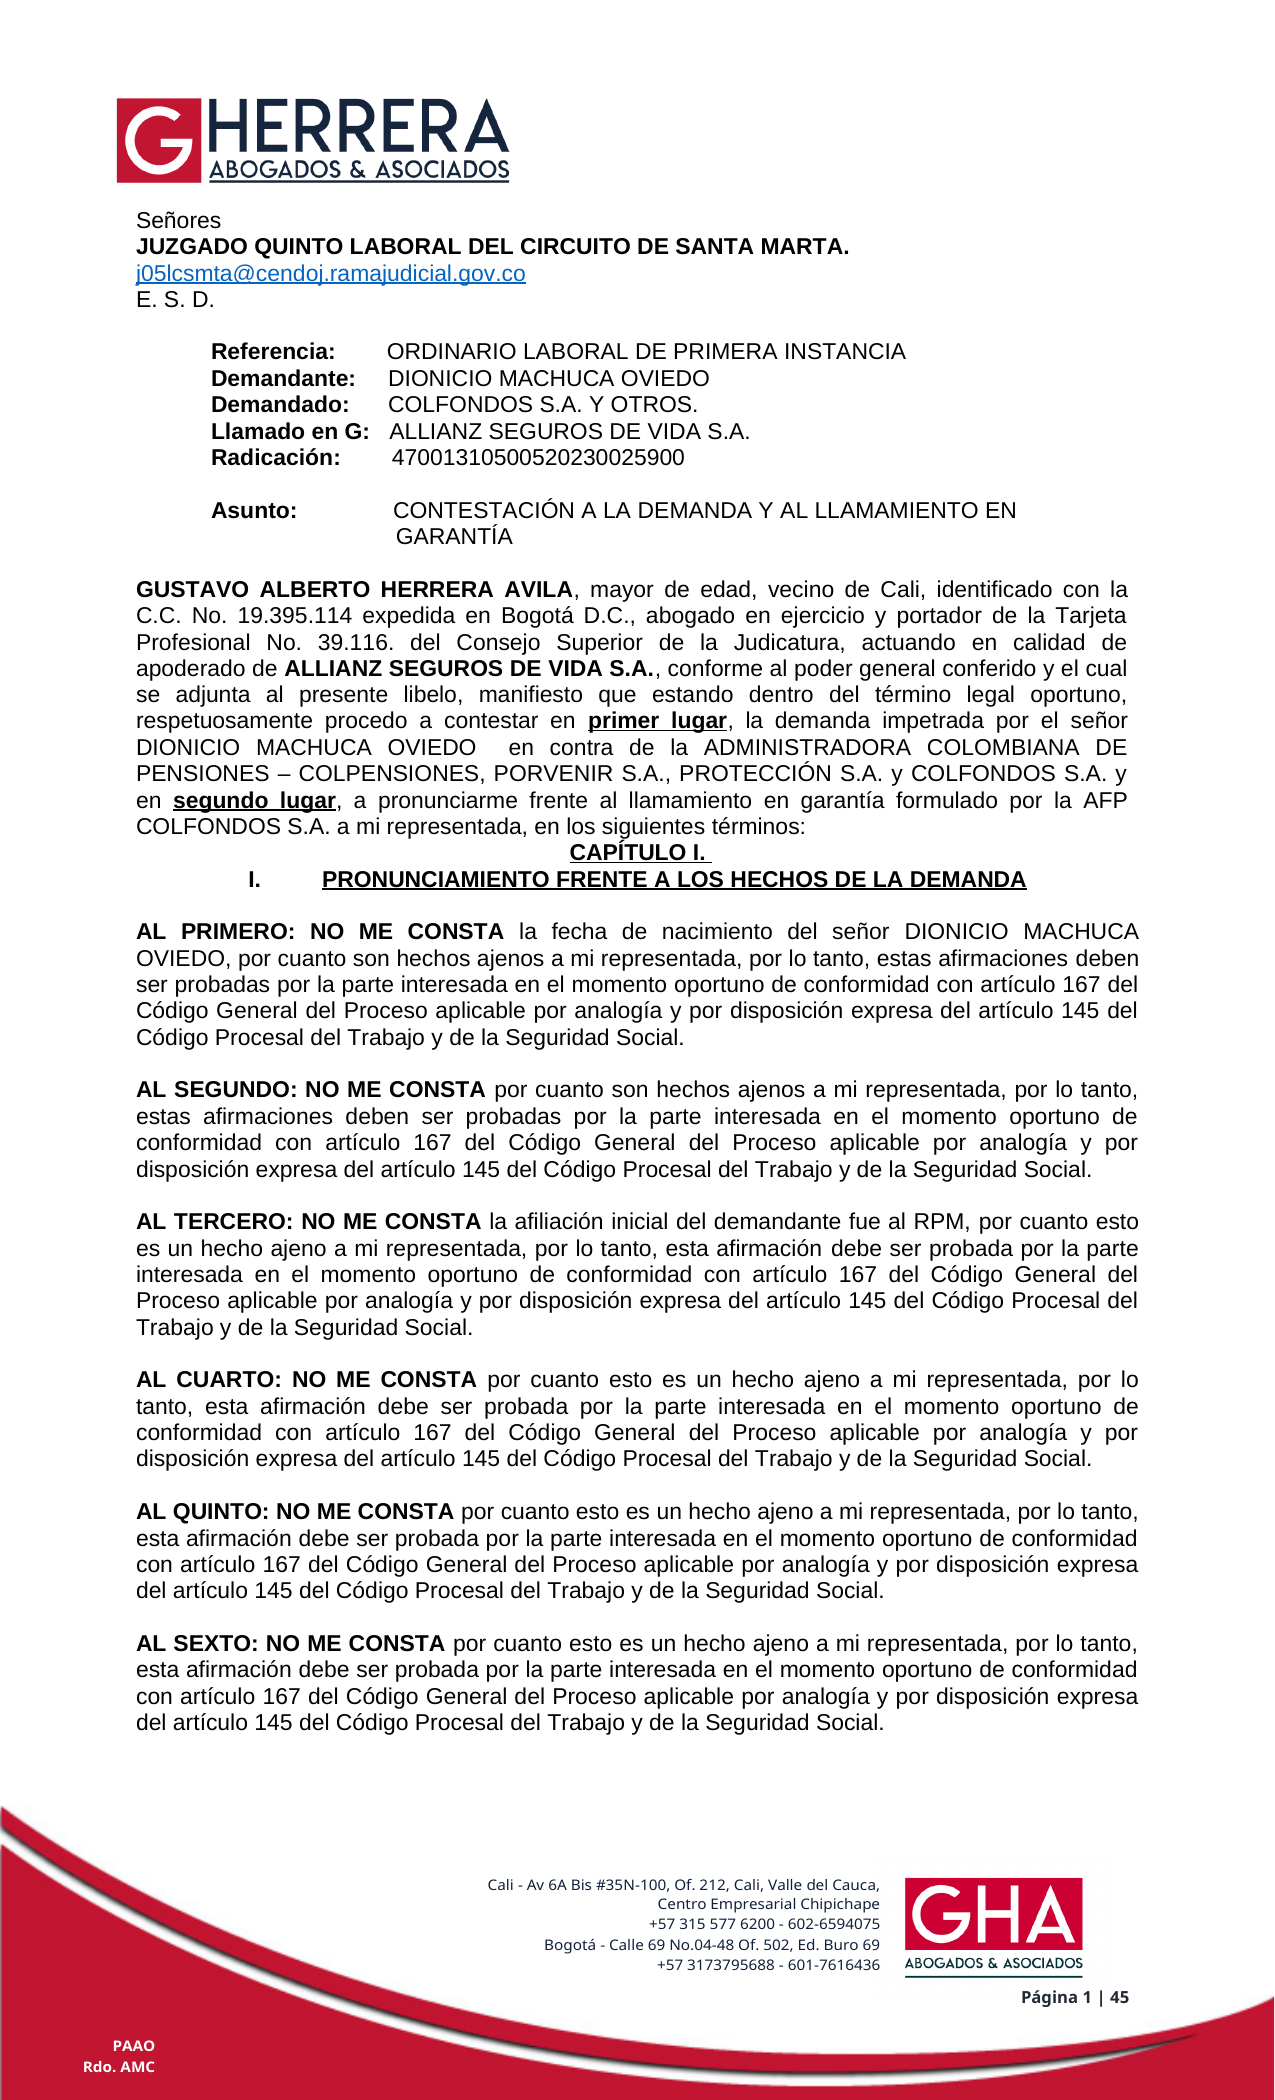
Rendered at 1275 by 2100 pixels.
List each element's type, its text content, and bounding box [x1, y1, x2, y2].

text j05lcsmta@cendoj.ramajudicial.gov.co [136, 259, 1139, 286]
text AL SEXTO: NO ME CONSTA por cuanto esto es un hecho ajeno a mi representada, por lo tanto, esta afirmación debe ser probada por la parte interesada en el momento oportuno de conformidad con artículo 167 del Código General del Proceso aplicable por analogía y por disposición expresa del artículo 145 del Código Procesal del Trabajo y de la Seguridad Social. [136, 1630, 1139, 1735]
text AL CUARTO: NO ME CONSTA por cuanto esto es un hecho ajeno a mi representada, por lo tanto, esta afirmación debe ser probada por la parte interesada en el momento oportuno de conformidad con artículo 167 del Código General del Proceso aplicable por analogía y por disposición expresa del artículo 145 del Código Procesal del Trabajo y de la Seguridad Social. [136, 1366, 1139, 1472]
text Llamado en G: ALLIANZ SEGUROS DE VIDA S.A. [211, 418, 1139, 444]
text AL QUINTO: NO ME CONSTA por cuanto esto es un hecho ajeno a mi representada, por lo tanto, esta afirmación debe ser probada por la parte interesada en el momento oportuno de conformidad con artículo 167 del Código General del Proceso aplicable por analogía y por disposición expresa del artículo 145 del Código Procesal del Trabajo y de la Seguridad Social. [136, 1498, 1139, 1603]
text Referencia: ORDINARIO LABORAL DE PRIMERA INSTANCIA [211, 338, 1139, 365]
text GARANTÍA [211, 523, 1139, 549]
list PRONUNCIAMIENTO FRENTE A LOS HECHOS DE LA DEMANDA [136, 866, 1139, 892]
text JUZGADO QUINTO LABORAL DEL CIRCUITO DE SANTA MARTA. [136, 233, 1139, 259]
text Señores [136, 207, 1139, 233]
text Demandante: DIONICIO MACHUCA OVIEDO [211, 365, 1139, 391]
text Radicación: 47001310500520230025900 [211, 444, 1139, 497]
picture [96, 75, 529, 206]
text Asunto: CONTESTACIÓN A LA DEMANDA Y AL LLAMAMIENTO EN [211, 497, 1139, 523]
text CAPÍTULO I. [136, 839, 1139, 866]
text Demandado: COLFONDOS S.A. Y OTROS. [211, 391, 1139, 418]
text AL SEGUNDO: NO ME CONSTA por cuanto son hechos ajenos a mi representada, por lo tanto, estas afirmaciones deben ser probadas por la parte interesada en el momento oportuno de conformidad con artículo 167 del Código General del Proceso aplicable por analogía y por disposición expresa del artículo 145 del Código Procesal del Trabajo y de la Seguridad Social. [136, 1076, 1139, 1182]
picture [0, 1793, 1275, 2100]
text GUSTAVO ALBERTO HERRERA AVILA, mayor de edad, vecino de Cali, identificado con la C.C. No. 19.395.114 expedida en Bogotá D.C., abogado en ejercicio y portador de la Tarjeta Profesional No. 39.116. del Consejo Superior de la Judicatura, actuando en calidad de apoderado de ALLIANZ SEGUROS DE VIDA S.A., conforme al poder general conferido y el cual se adjunta al presente libelo, manifiesto que estando dentro del término legal oportuno, respetuosamente procedo a contestar en primer lugar, la demanda impetrada por el señor DIONICIO MACHUCA OVIEDO en contra de la ADMINISTRADORA COLOMBIANA DE PENSIONES – COLPENSIONES, PORVENIR S.A., PROTECCIÓN S.A. y COLFONDOS S.A. y en segundo lugar, a pronunciarme frente al llamamiento en garantía formulado por la AFP COLFONDOS S.A. a mi representada, en los siguientes términos: [136, 576, 1128, 839]
text AL PRIMERO: NO ME CONSTA la fecha de nacimiento del señor DIONICIO MACHUCA OVIEDO, por cuanto son hechos ajenos a mi representada, por lo tanto, estas afirmaciones deben ser probadas por la parte interesada en el momento oportuno de conformidad con artículo 167 del Código General del Proceso aplicable por analogía y por disposición expresa del artículo 145 del Código Procesal del Trabajo y de la Seguridad Social. [136, 918, 1139, 1050]
text AL TERCERO: NO ME CONSTA la afiliación inicial del demandante fue al RPM, por cuanto esto es un hecho ajeno a mi representada, por lo tanto, esta afirmación debe ser probada por la parte interesada en el momento oportuno de conformidad con artículo 167 del Código General del Proceso aplicable por analogía y por disposición expresa del artículo 145 del Código Procesal del Trabajo y de la Seguridad Social. [136, 1208, 1139, 1340]
text E. S. D. [136, 286, 1139, 312]
